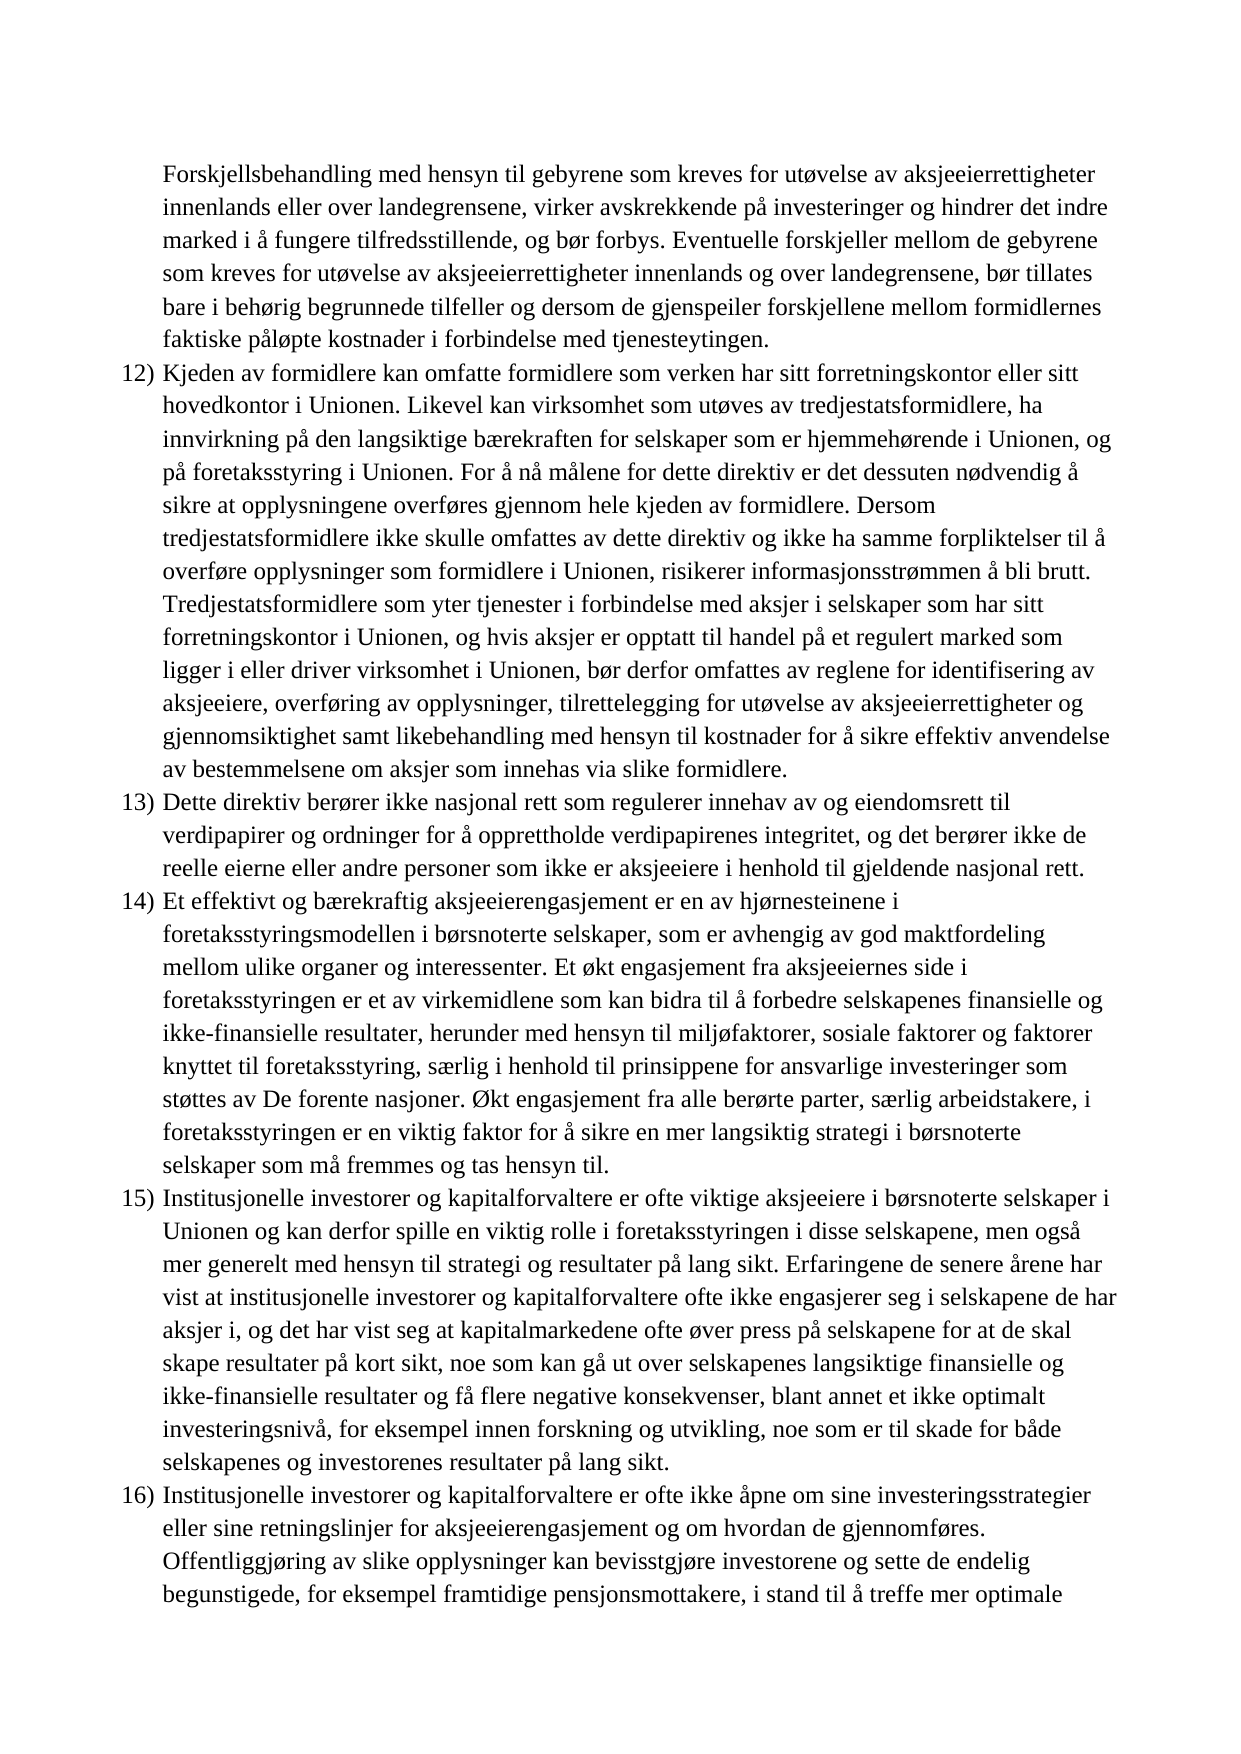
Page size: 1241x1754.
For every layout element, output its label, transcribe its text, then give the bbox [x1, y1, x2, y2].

list 12) Kjeden av formidlere kan omfatte formidlere som verken har sitt forretningskontor eller sitt hovedkontor i Unionen. Likevel kan virksomhet som utøves av tredjestatsformidlere, ha innvirkning på den langsiktige bærekraften for selskaper som er hjemmehørende i Unionen, og på foretaksstyring i Unionen. For å nå målene for dette direktiv er det dessuten nødvendig å sikre at opplysningene overføres gjennom hele kjeden av formidlere. Dersom tredjestatsformidlere ikke skulle omfattes av dette direktiv og ikke ha samme forpliktelser til å overføre opplysninger som formidlere i Unionen, risikerer informasjonsstrømmen å bli brutt. Tredjestatsformidlere som yter tjenester i forbindelse med aksjer i selskaper som har sitt forretningskontor i Unionen, og hvis aksjer er opptatt til handel på et regulert marked som ligger i eller driver virksomhet i Unionen, bør derfor omfattes av reglene for identifisering av aksjeeiere, overføring av opplysninger, tilrettelegging for utøvelse av aksjeeierrettigheter og gjennomsiktighet samt likebehandling med hensyn til kostnader for å sikre effektiv anvendelse av bestemmelsene om aksjer som innehas via slike formidlere. [121, 358, 1119, 783]
list 13) Dette direktiv berører ikke nasjonal rett som regulerer innehav av og eiendomsrett til verdipapirer og ordninger for å opprettholde verdipapirenes integritet, og det berører ikke de reelle eierne eller andre personer som ikke er aksjeeiere i henhold til gjeldende nasjonal rett. [121, 787, 1119, 882]
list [121, 159, 1119, 353]
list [121, 1480, 1119, 1608]
list 15) Institusjonelle investorer og kapitalforvaltere er ofte viktige aksjeeiere i børsnoterte selskaper i Unionen og kan derfor spille en viktig rolle i foretaksstyringen i disse selskapene, men også mer generelt med hensyn til strategi og resultater på lang sikt. Erfaringene de senere årene har vist at institusjonelle investorer og kapitalforvaltere ofte ikke engasjerer seg i selskapene de har aksjer i, og det har vist seg at kapitalmarkedene ofte øver press på selskapene for at de skal skape resultater på kort sikt, noe som kan gå ut over selskapenes langsiktige finansielle og ikke-finansielle resultater og få flere negative konsekvenser, blant annet et ikke optimalt investeringsnivå, for eksempel innen forskning og utvikling, noe som er til skade for både selskapenes og investorenes resultater på lang sikt. [121, 1183, 1119, 1476]
list 14) Et effektivt og bærekraftig aksjeeierengasjement er en av hjørnesteinene i foretaksstyringsmodellen i børsnoterte selskaper, som er avhengig av god maktfordeling mellom ulike organer og interessenter. Et økt engasjement fra aksjeeiernes side i foretaksstyringen er et av virkemidlene som kan bidra til å forbedre selskapenes finansielle og ikke-finansielle resultater, herunder med hensyn til miljøfaktorer, sosiale faktorer og faktorer knyttet til foretaksstyring, særlig i henhold til prinsippene for ansvarlige investeringer som støttes av De forente nasjoner. Økt engasjement fra alle berørte parter, særlig arbeidstakere, i foretaksstyringen er en viktig faktor for å sikre en mer langsiktig strategi i børsnoterte selskaper som må fremmes og tas hensyn til. [121, 886, 1119, 1179]
